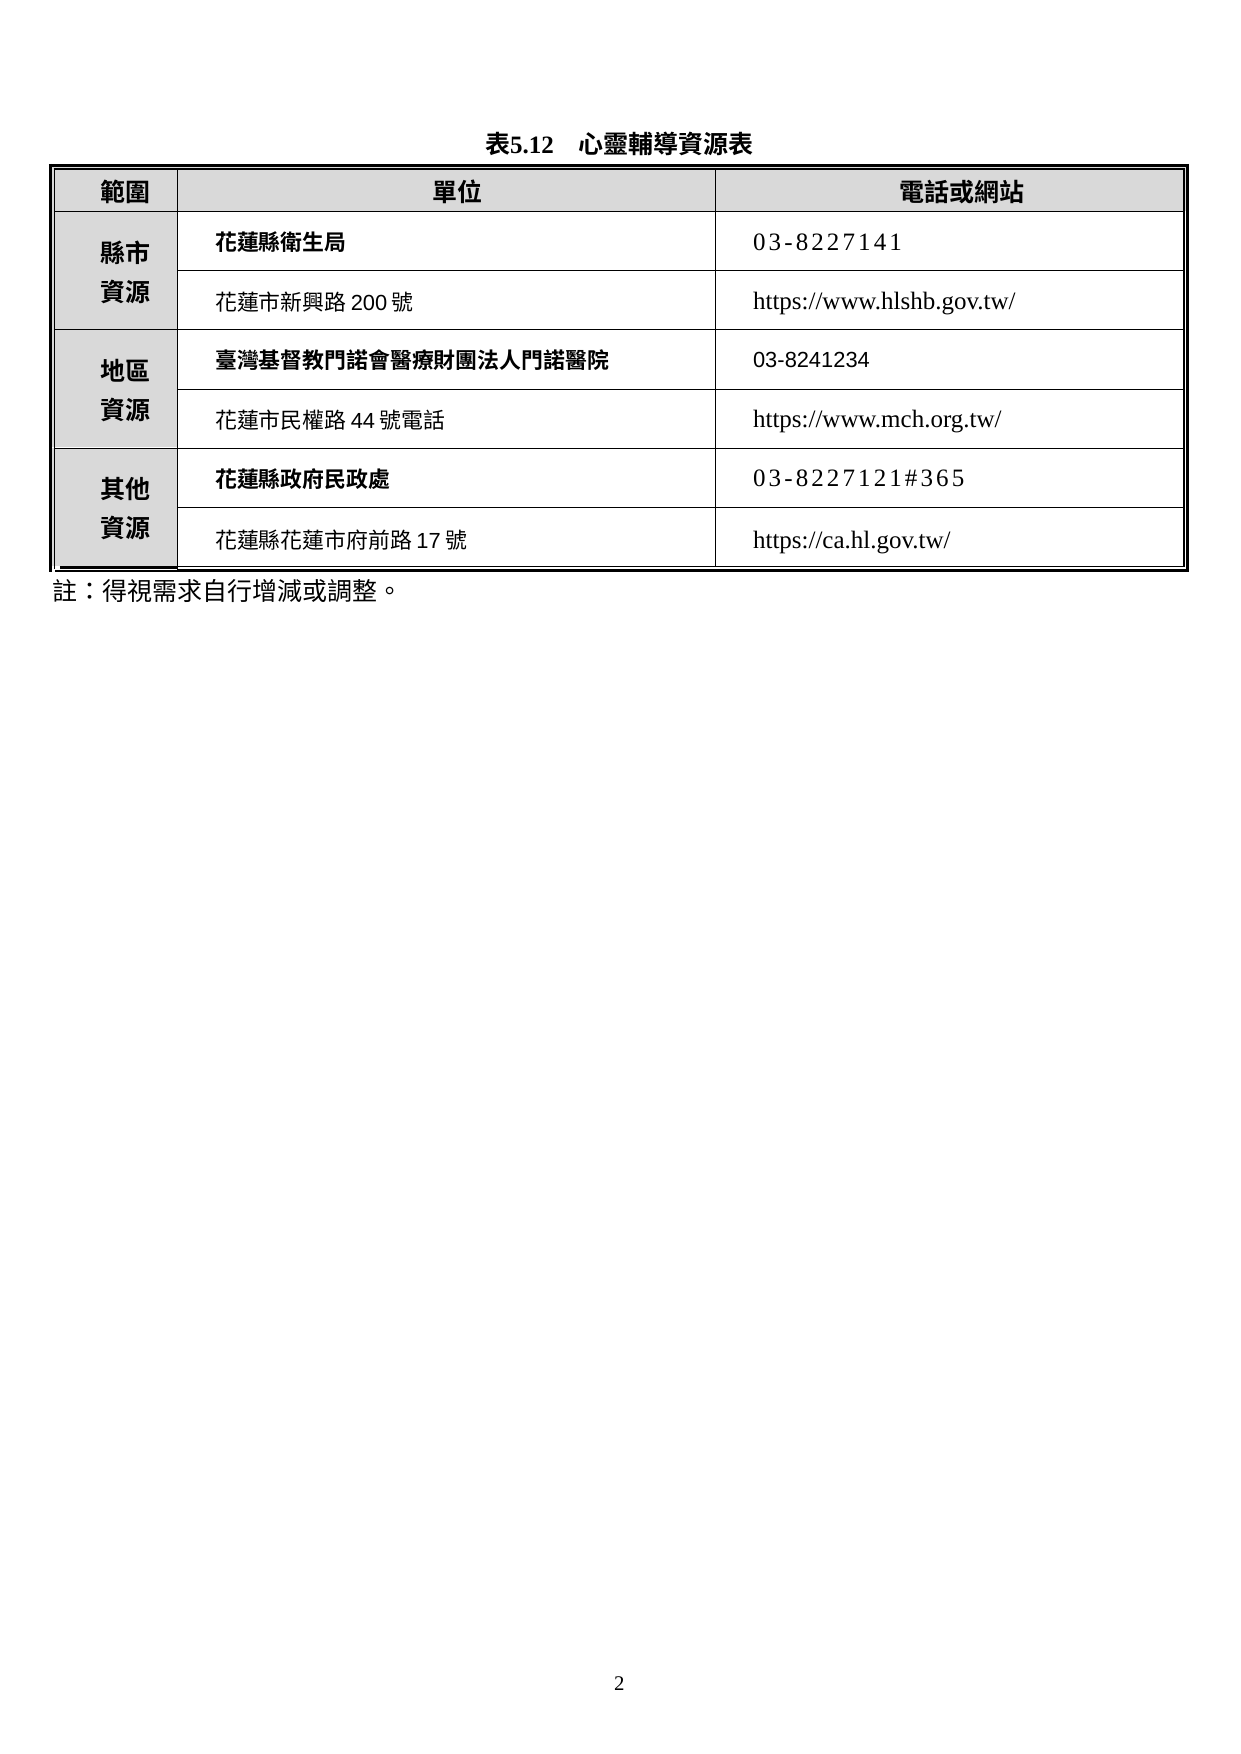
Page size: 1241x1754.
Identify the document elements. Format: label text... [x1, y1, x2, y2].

table_cell 花蓮縣花蓮市府前路17號 [178, 508, 715, 566]
table_cell 03-8227141 [716, 212, 1183, 270]
table_cell 縣市 資源 [55, 212, 177, 329]
table_cell 03-8241234 [716, 330, 1183, 388]
table_header 電話或網站 [716, 170, 1183, 211]
table_cell https://www.mch.org.tw/ [716, 390, 1183, 447]
table_cell 花蓮縣政府民政處 [178, 449, 715, 507]
table_header 單位 [178, 170, 715, 211]
table_cell https://www.hlshb.gov.tw/ [716, 271, 1183, 329]
table_cell 臺灣基督教門諾會醫療財團法人門諾醫院 [178, 330, 715, 388]
table_cell 花蓮市新興路200號 [178, 271, 715, 329]
table_cell 花蓮市民權路44號電話 [178, 390, 715, 447]
table_cell 03-8227121#365 [716, 449, 1183, 507]
table_header 範圍 [55, 170, 177, 211]
table_cell 花蓮縣衛生局 [178, 212, 715, 270]
table_cell 其他 資源 [55, 449, 177, 566]
text 註：得視需求自行增減或調整。 [52, 572, 1186, 608]
table_cell https://ca.hl.gov.tw/ [716, 508, 1183, 566]
table_cell 地區 資源 [55, 330, 177, 447]
